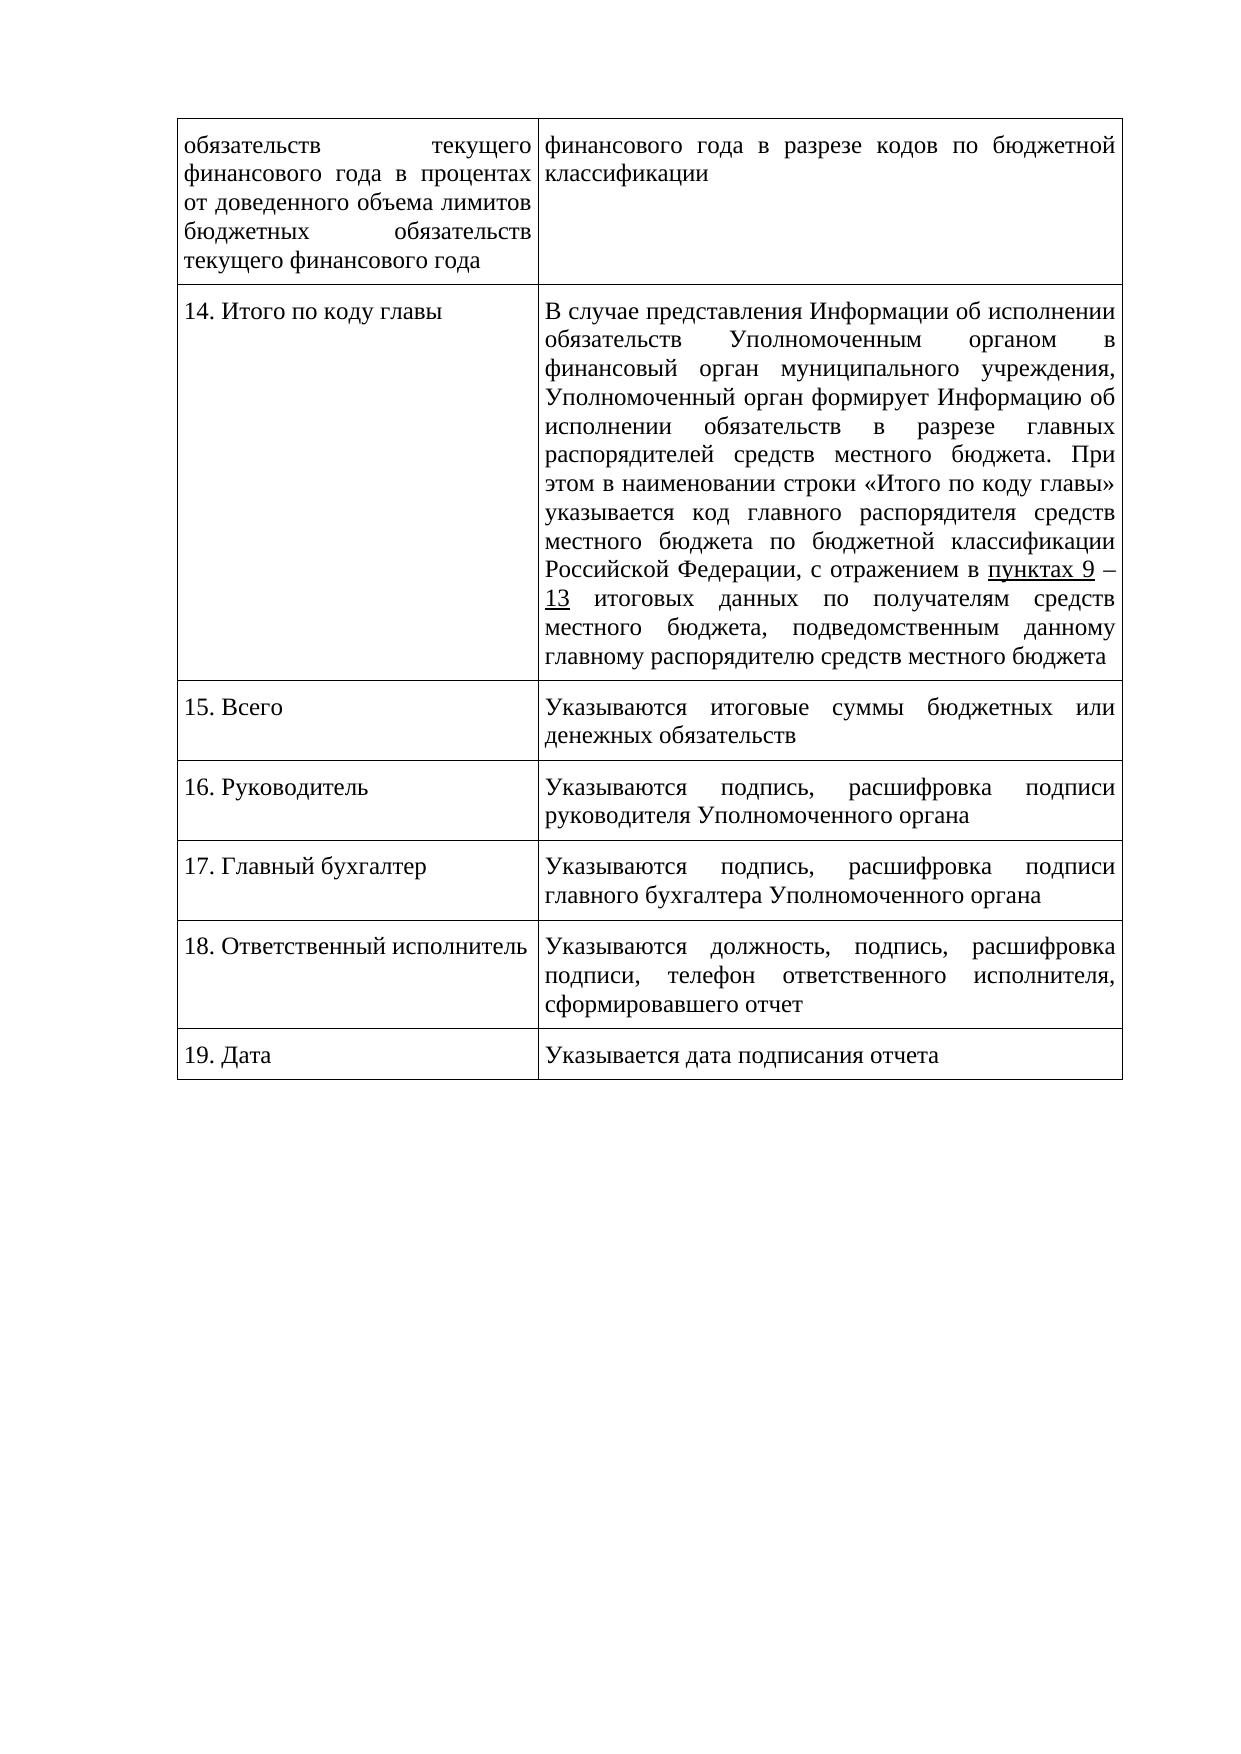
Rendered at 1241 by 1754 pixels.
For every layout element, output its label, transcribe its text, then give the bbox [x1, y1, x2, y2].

table_cell Указываются итоговые суммы бюджетных или денежных обязательств [539, 681, 1122, 760]
table_cell Указываются подпись, расшифровка подписи главного бухгалтера Уполномоченного органа [539, 841, 1122, 919]
table_cell Указывается дата подписания отчета [539, 1029, 1122, 1079]
table_cell В случае представления Информации об исполнении обязательств Уполномоченным органом в финансовый орган муниципального учреждения, Уполномоченный орган формирует Информацию об исполнении обязательств в разрезе главных распорядителей средств местного бюджета. При этом в наименовании строки «Итого по коду главы» указывается код главного распорядителя средств местного бюджета по бюджетной классификации Российской Федерации, с отражением в пунктах 9 – 13 итоговых данных по получателям средств местного бюджета, подведомственным данному главному распорядителю средств местного бюджета [539, 285, 1122, 680]
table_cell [178, 119, 538, 284]
table_cell 19. Дата [178, 1029, 538, 1079]
table_cell 18. Ответственный исполнитель [178, 921, 538, 1028]
table_cell 16. Руководитель [178, 761, 538, 840]
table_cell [539, 119, 1122, 284]
table_cell Указываются должность, подпись, расшифровка подписи, телефон ответственного исполнителя, сформировавшего отчет [539, 921, 1122, 1028]
table_cell 15. Всего [178, 681, 538, 760]
table_cell 14. Итого по коду главы [178, 285, 538, 680]
table_cell Указываются подпись, расшифровка подписи руководителя Уполномоченного органа [539, 761, 1122, 840]
table_cell 17. Главный бухгалтер [178, 841, 538, 919]
